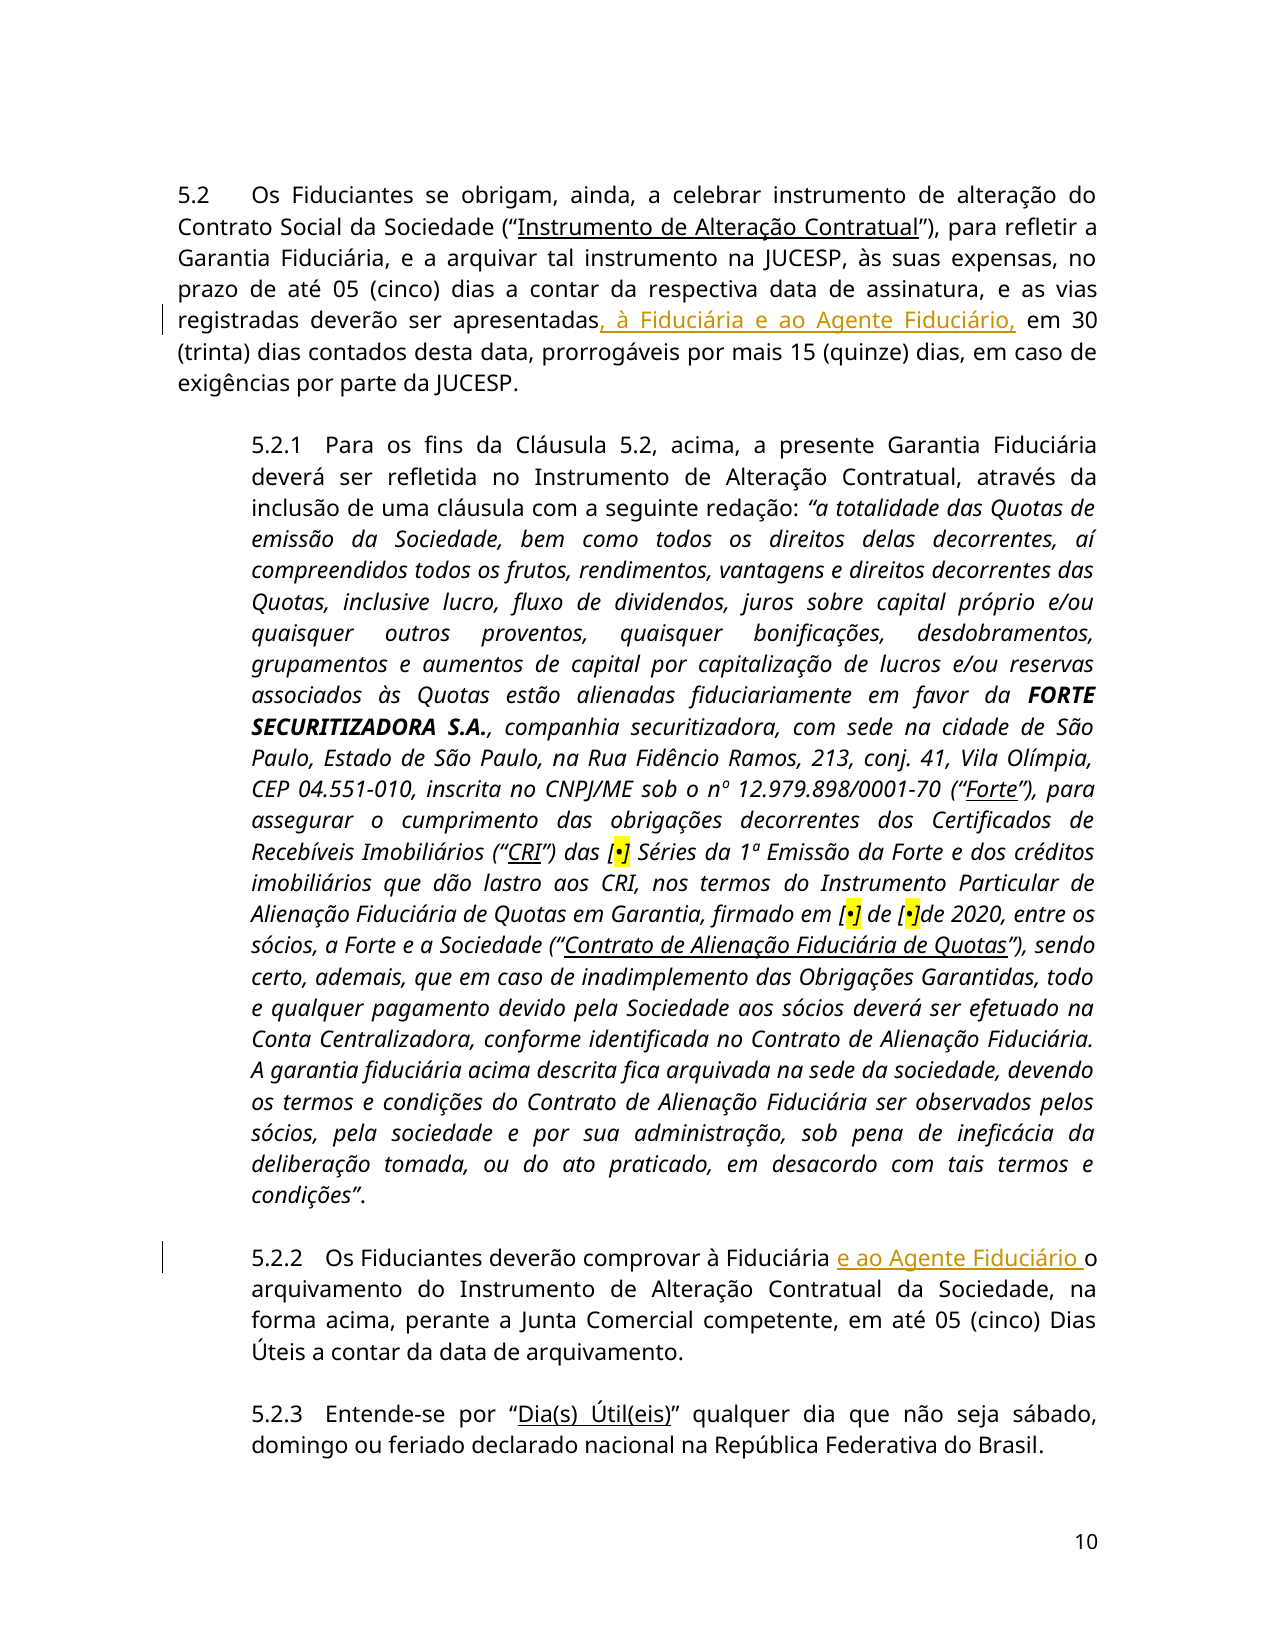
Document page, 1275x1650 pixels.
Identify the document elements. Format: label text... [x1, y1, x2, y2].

text 5.2.3 Entende-se por “Dia(s) Útil(eis)” qualquer dia que não seja sábado, domingo ou feriado declarado nacional na República Federativa do Brasil. [251, 1398, 1098, 1460]
text 5.2.2 Os Fiduciantes deverão comprovar à Fiduciária o arquivamento do Instrumento de Alteração Contratual da Sociedade, na forma acima, perante a Junta Comercial competente, em até 05 (cinco) Dias Úteis a contar da data de arquivamento. [251, 1241, 1098, 1366]
text 5.2 Os Fiduciantes se obrigam, ainda, a celebrar instrumento de alteração do Contrato Social da Sociedade (“Instrumento de Alteração Contratual”), para refletir a Garantia Fiduciária, e a arquivar tal instrumento na JUCESP, às suas expensas, no prazo de até 05 (cinco) dias a contar da respectiva data de assinatura, e as vias registradas deverão ser apresentadas em 30 (trinta) dias contados desta data, prorrogáveis por mais 15 (quinze) dias, em caso de exigências por parte da JUCESP. [177, 179, 1098, 398]
text 5.2.1 Para os fins da Cláusula 5.2, acima, a presente Garantia Fiduciária deverá ser refletida no Instrumento de Alteração Contratual, através da inclusão de uma cláusula com a seguinte redação: “a totalidade das Quotas de emissão da Sociedade, bem como todos os direitos delas decorrentes, aí compreendidos todos os frutos, rendimentos, vantagens e direitos decorrentes das Quotas, inclusive lucro, fluxo de dividendos, juros sobre capital próprio e/ou quaisquer outros proventos, quaisquer bonificações, desdobramentos, grupamentos e aumentos de capital por capitalização de lucros e/ou reservas associados às Quotas estão alienadas fiduciariamente em favor da FORTE SECURITIZADORA S.A., companhia securitizadora, com sede na cidade de São Paulo, Estado de São Paulo, na Rua Fidêncio Ramos, 213, conj. 41, Vila Olímpia, CEP 04.551-010, inscrita no CNPJ/ME sob o nº 12.979.898/0001-70 (“Forte”), para assegurar o cumprimento das obrigações decorrentes dos Certificados de Recebíveis Imobiliários (“CRI”) das [•] Séries da 1ª Emissão da Forte e dos créditos imobiliários que dão lastro aos CRI, nos termos do Instrumento Particular de Alienação Fiduciária de Quotas em Garantia, firmado em [•] de [•]de 2020, entre os sócios, a Forte e a Sociedade (“Contrato de Alienação Fiduciária de Quotas”), sendo certo, ademais, que em caso de inadimplemento das Obrigações Garantidas, todo e qualquer pagamento devido pela Sociedade aos sócios deverá ser efetuado na Conta Centralizadora, conforme identificada no Contrato de Alienação Fiduciária. A garantia fiduciária acima descrita fica arquivada na sede da sociedade, devendo os termos e condições do Contrato de Alienação Fiduciária ser observados pelos sócios, pela sociedade e por sua administração, sob pena de ineficácia da deliberação tomada, ou do ato praticado, em desacordo com tais termos e condições”. [251, 429, 1098, 1210]
